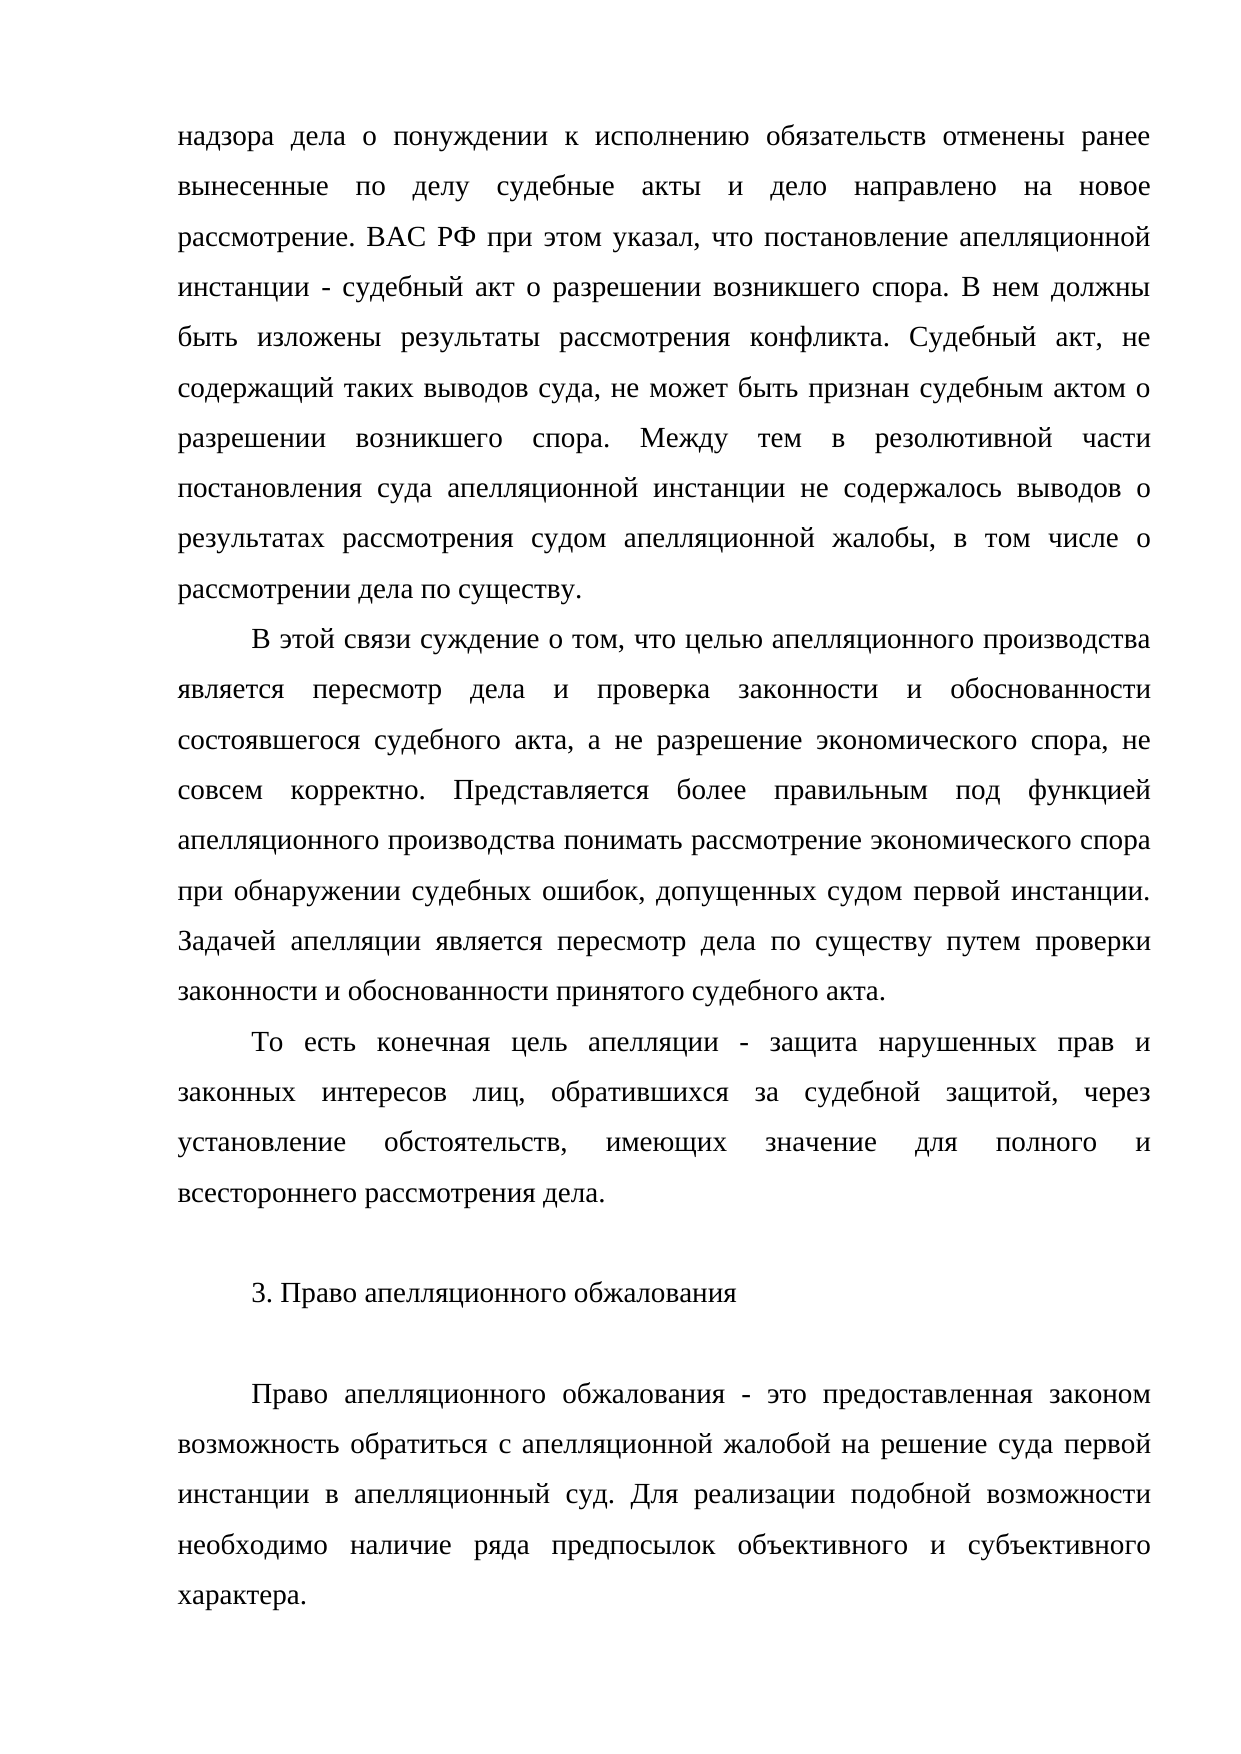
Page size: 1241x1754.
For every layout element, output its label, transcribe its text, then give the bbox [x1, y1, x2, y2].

text Право апелляционного обжалования - это предоставленная законом возможность обратиться с апелляционной жалобой на решение суда первой инстанции в апелляционный суд. Для реализации подобной возможности необходимо наличие ряда предпосылок объективного и субъективного характера. [177, 1376, 1152, 1611]
text 3. Право апелляционного обжалования [177, 1275, 1152, 1309]
text В этой связи суждение о том, что целью апелляционного производства является пересмотр дела и проверка законности и обоснованности состоявшегося судебного акта, а не разрешение экономического спора, не совсем корректно. Представляется более правильным под функцией апелляционного производства понимать рассмотрение экономического спора при обнаружении судебных ошибок, допущенных судом первой инстанции. Задачей апелляции является пересмотр дела по существу путем проверки законности и обоснованности принятого судебного акта. [177, 621, 1152, 1007]
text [177, 118, 1152, 604]
text То есть конечная цель апелляции - защита нарушенных прав и законных интересов лиц, обратившихся за судебной защитой, через установление обстоятельств, имеющих значение для полного и всестороннего рассмотрения дела. [177, 1024, 1152, 1208]
